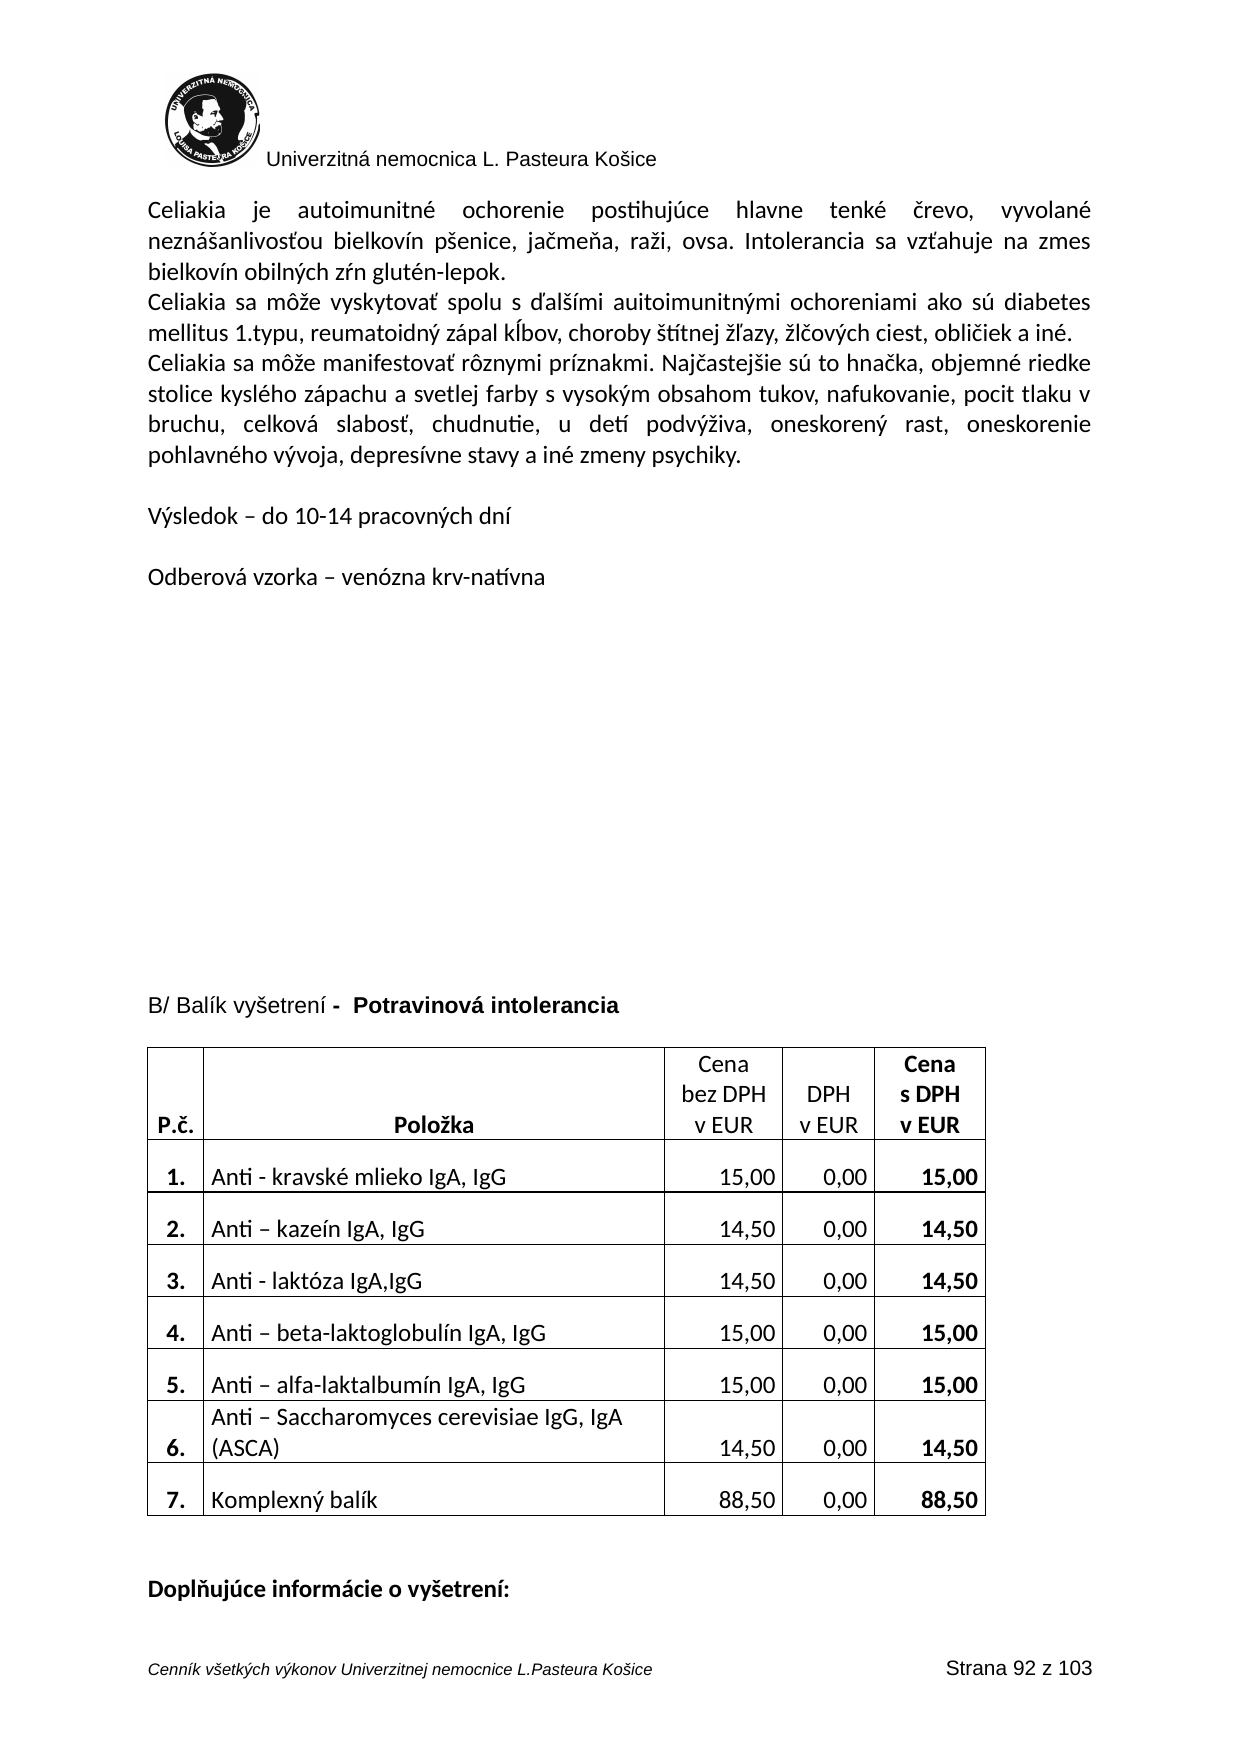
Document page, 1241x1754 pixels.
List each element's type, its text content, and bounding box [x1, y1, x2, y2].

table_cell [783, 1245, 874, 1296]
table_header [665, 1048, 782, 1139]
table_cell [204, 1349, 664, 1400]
text Doplňujúce informácie o vyšetrení: [148, 1573, 1092, 1603]
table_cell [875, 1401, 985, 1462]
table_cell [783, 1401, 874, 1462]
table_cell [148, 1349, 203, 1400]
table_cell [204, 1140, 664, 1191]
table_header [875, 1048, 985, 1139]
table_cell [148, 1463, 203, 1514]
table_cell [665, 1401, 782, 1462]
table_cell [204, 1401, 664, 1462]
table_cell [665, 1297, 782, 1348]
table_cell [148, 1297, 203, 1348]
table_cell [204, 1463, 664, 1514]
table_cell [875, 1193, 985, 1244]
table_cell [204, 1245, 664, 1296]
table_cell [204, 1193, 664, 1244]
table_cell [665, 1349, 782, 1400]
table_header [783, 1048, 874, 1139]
text Výsledok – do 10-14 pracovných dní [148, 500, 1092, 530]
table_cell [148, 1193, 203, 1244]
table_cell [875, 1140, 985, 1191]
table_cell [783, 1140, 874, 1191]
text Celiakia sa môže manifestovať rôznymi príznakmi. Najčastejšie sú to hnačka, objemné riedke stolice kyslého zápachu a svetlej farby s vysokým obsahom tukov, nafukovanie, pocit tlaku v bruchu, celková slabosť, chudnutie, u detí podvýživa, oneskorený rast, oneskorenie pohlavného vývoja, depresívne stavy a iné zmeny psychiky. [148, 347, 1092, 469]
text Celiakia sa môže vyskytovať spolu s ďalšími auitoimunitnými ochoreniami ako sú diabetes mellitus 1.typu, reumatoidný zápal kĺbov, choroby štítnej žľazy, žlčových ciest, obličiek a iné. [148, 286, 1092, 347]
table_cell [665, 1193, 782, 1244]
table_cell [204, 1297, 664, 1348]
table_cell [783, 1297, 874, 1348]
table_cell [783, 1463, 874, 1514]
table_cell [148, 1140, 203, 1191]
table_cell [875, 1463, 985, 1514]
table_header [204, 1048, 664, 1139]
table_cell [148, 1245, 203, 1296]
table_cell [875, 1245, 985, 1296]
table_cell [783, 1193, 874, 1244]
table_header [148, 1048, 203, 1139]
text Celiakia je autoimunitné ochorenie postihujúce hlavne tenké črevo, vyvolané neznášanlivosťou bielkovín pšenice, jačmeňa, raži, ovsa. Intolerancia sa vzťahuje na zmes bielkovín obilných zŕn glutén-lepok. [148, 195, 1092, 286]
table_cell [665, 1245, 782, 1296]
text Odberová vzorka – venózna krv-natívna [148, 561, 1092, 591]
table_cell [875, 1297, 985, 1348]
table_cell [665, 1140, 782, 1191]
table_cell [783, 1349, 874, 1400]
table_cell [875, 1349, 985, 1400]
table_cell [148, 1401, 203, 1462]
title B/ Balík vyšetrení - Potravinová intolerancia [148, 992, 1092, 1018]
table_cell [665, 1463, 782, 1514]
picture [165, 73, 260, 167]
